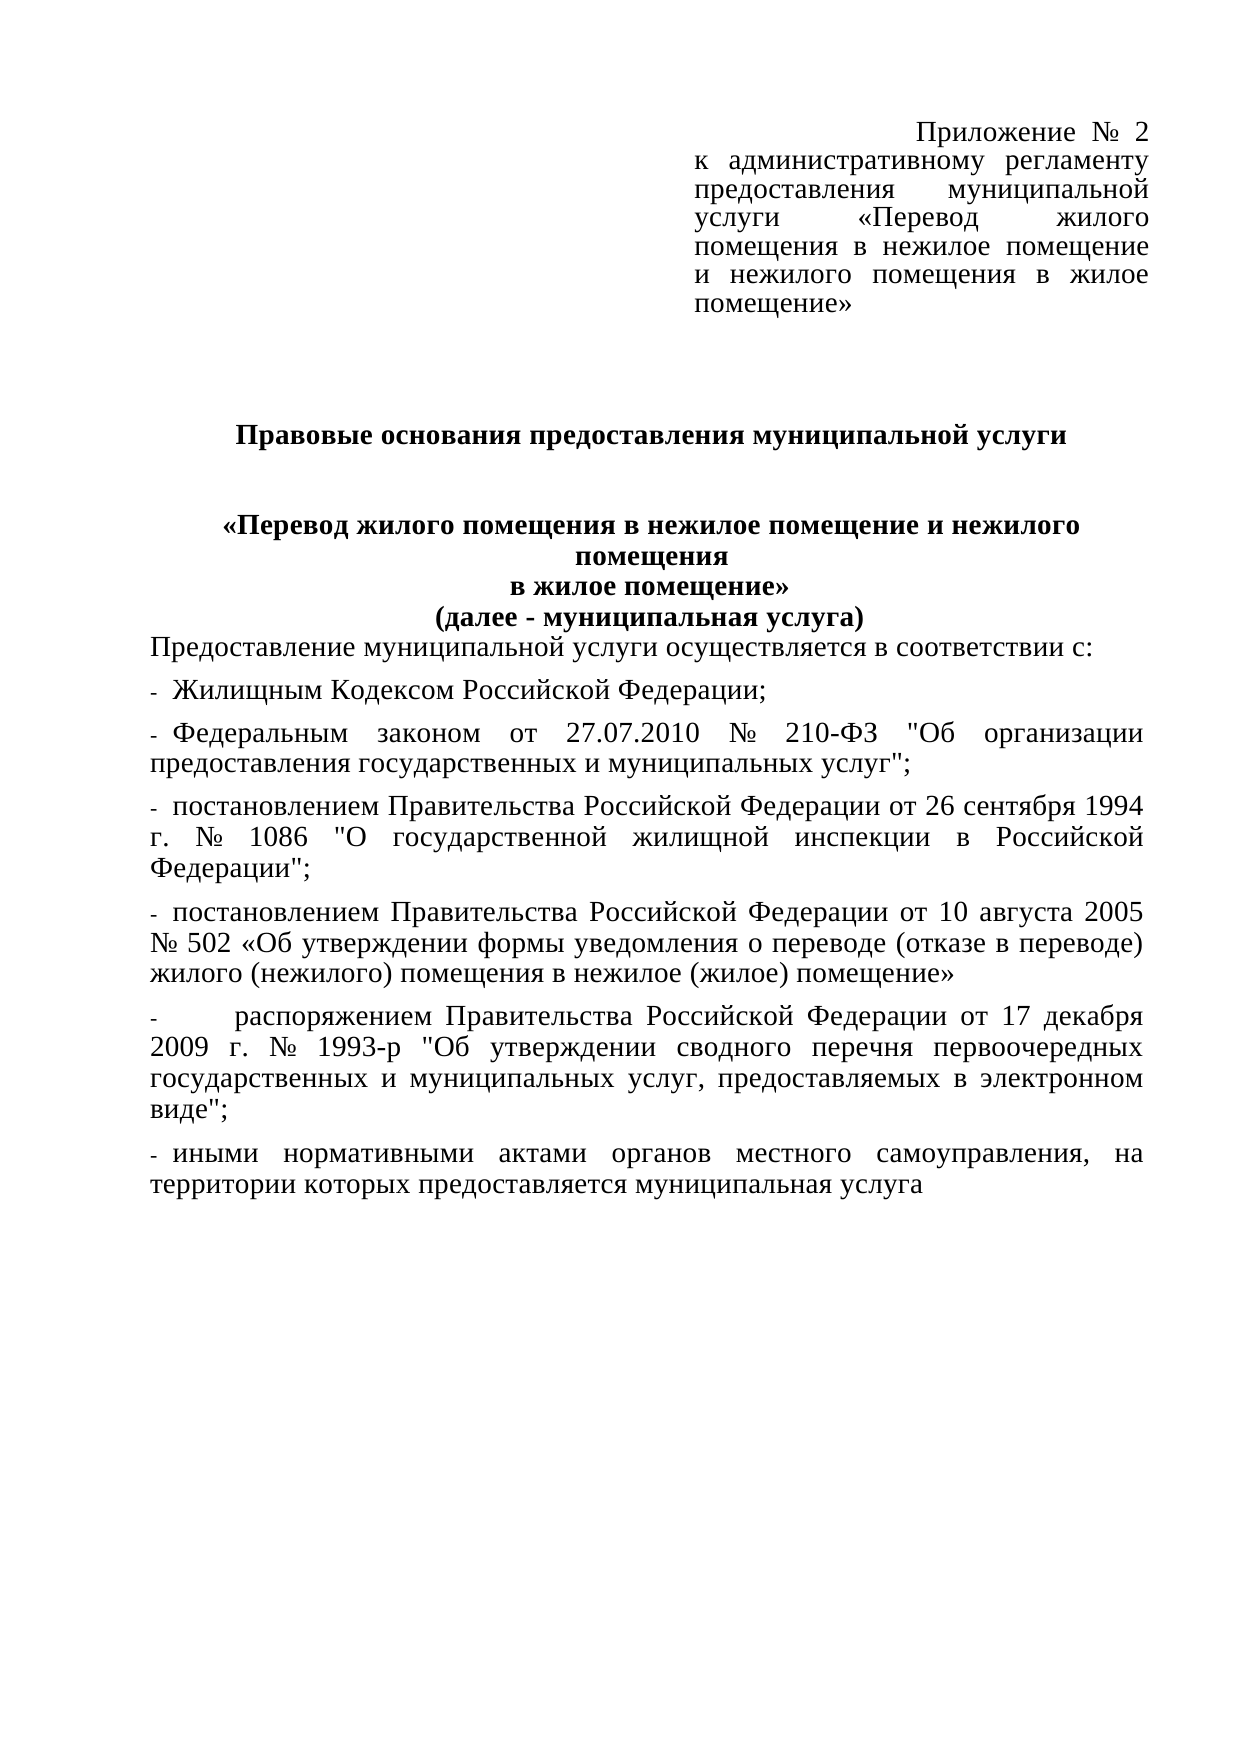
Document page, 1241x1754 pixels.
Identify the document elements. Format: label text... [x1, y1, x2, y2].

list Жилищным Кодексом Российской Федерации; [150, 675, 1145, 706]
list иными нормативными актами органов местного самоуправления, на территории которых предоставляется муниципальная услуга [150, 1137, 1145, 1199]
text Приложение № 2 к административному регламенту предоставления муниципальной услуги «Перевод жилого помещения в нежилое помещение и нежилого помещения в жилое помещение» [694, 118, 1149, 318]
list распоряжением Правительства Российской Федерации от 17 декабря 2009 г. № 1993-р "Об утверждении сводного перечня первоочередных государственных и муниципальных услуг, предоставляемых в электронном виде"; [150, 1001, 1145, 1125]
list Федеральным законом от 27.07.2010 № 210-ФЗ "Об организации предоставления государственных и муниципальных услуг"; [150, 718, 1145, 779]
text «Перевод жилого помещения в нежилое помещение и нежилого помещения [152, 510, 1152, 571]
list постановлением Правительства Российской Федерации от 10 августа 2005 № 502 «Об утверждении формы уведомления о переводе (отказе в переводе) жилого (нежилого) помещения в нежилое (жилое) помещение» [150, 897, 1145, 989]
text в жилое помещение» [148, 571, 1152, 602]
text (далее - муниципальная услуга) [148, 602, 1152, 632]
list постановлением Правительства Российской Федерации от 26 сентября 1994 г. № 1086 "О государственной жилищной инспекции в Российской Федерации"; [150, 791, 1145, 884]
text Предоставление муниципальной услуги осуществляется в соответствии с: [150, 632, 1152, 663]
text Правовые основания предоставления муниципальной услуги [152, 427, 1152, 449]
